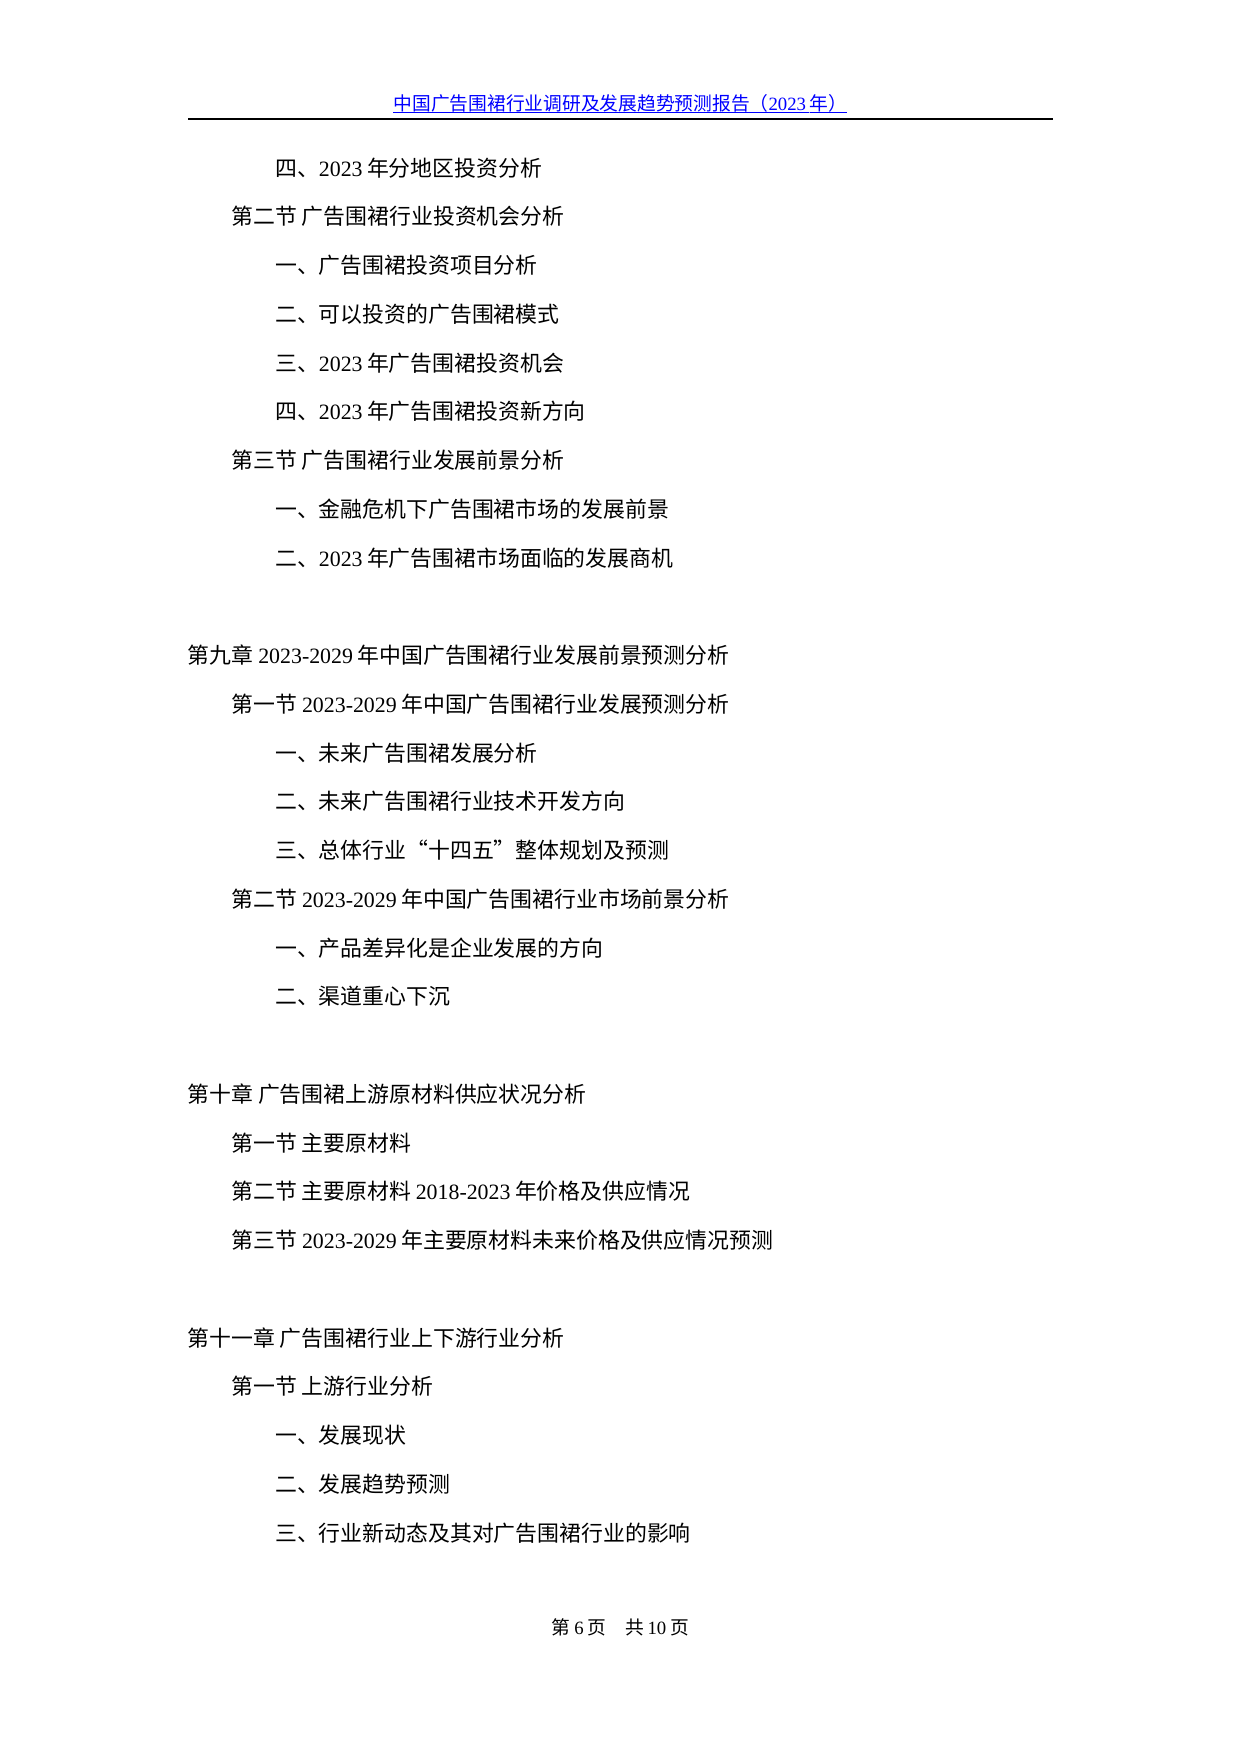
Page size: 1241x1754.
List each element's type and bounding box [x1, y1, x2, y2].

text [187, 150, 1053, 1548]
